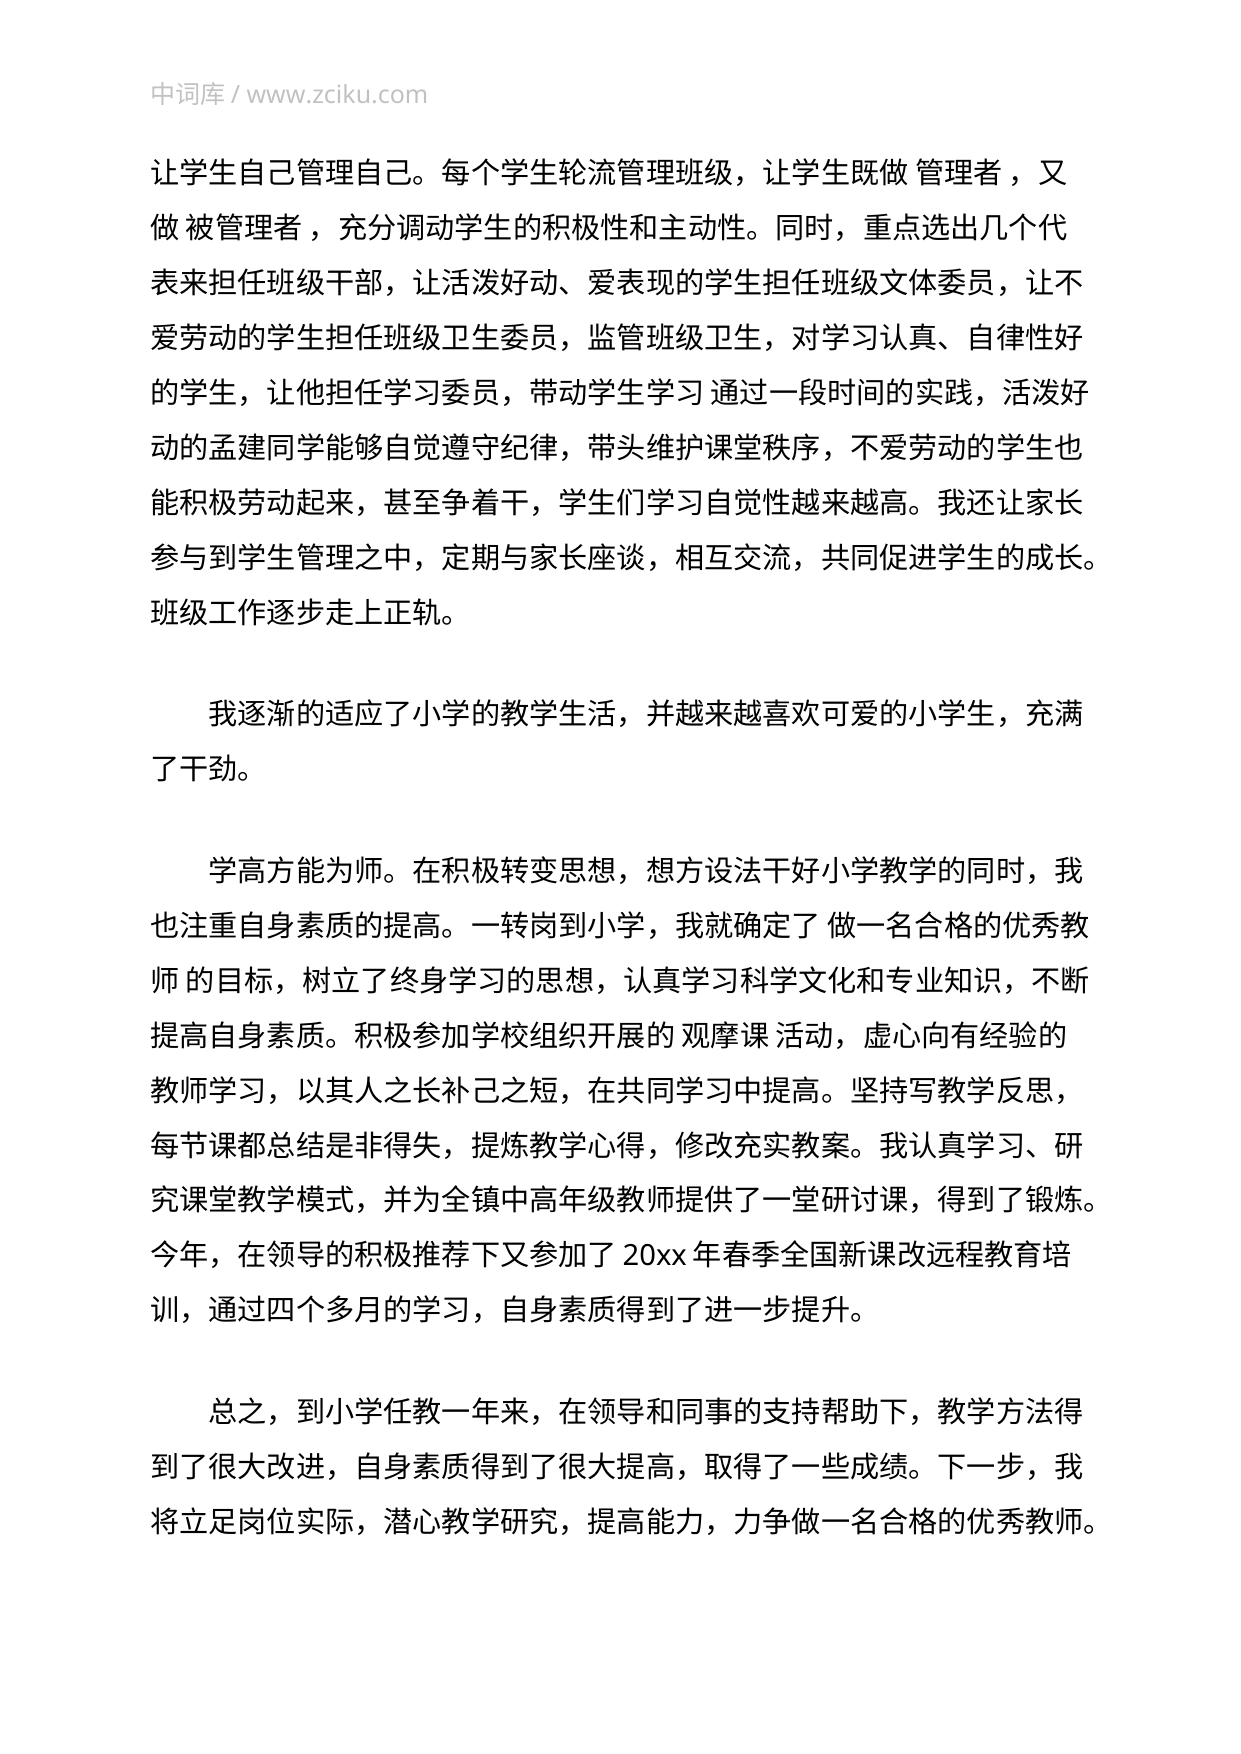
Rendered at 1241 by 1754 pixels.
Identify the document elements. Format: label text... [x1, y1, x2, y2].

text 我逐渐的适应了小学的教学生活，并越来越喜欢可爱的小学生，充满了干劲。 [150, 691, 1090, 788]
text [150, 150, 1090, 631]
text 总之，到小学任教一年来，在领导和同事的支持帮助下，教学方法得到了很大改进，自身素质得到了很大提高，取得了一些成绩。下一步，我将立足岗位实际，潜心教学研究，提高能力，力争做一名合格的优秀教师。 [150, 1389, 1090, 1541]
text 学高方能为师。在积极转变思想，想方设法干好小学教学的同时，我也注重自身素质的提高。一转岗到小学，我就确定了 做一名合格的优秀教师 的目标，树立了终身学习的思想，认真学习科学文化和专业知识，不断提高自身素质。积极参加学校组织开展的 观摩课 活动，虚心向有经验的教师学习，以其人之长补己之短，在共同学习中提高。坚持写教学反思，每节课都总结是非得失，提炼教学心得，修改充实教案。我认真学习、研究课堂教学模式，并为全镇中高年级教师提供了一堂研讨课，得到了锻炼。今年，在领导的积极推荐下又参加了20xx年春季全国新课改远程教育培训，通过四个多月的学习，自身素质得到了进一步提升。 [150, 848, 1090, 1329]
